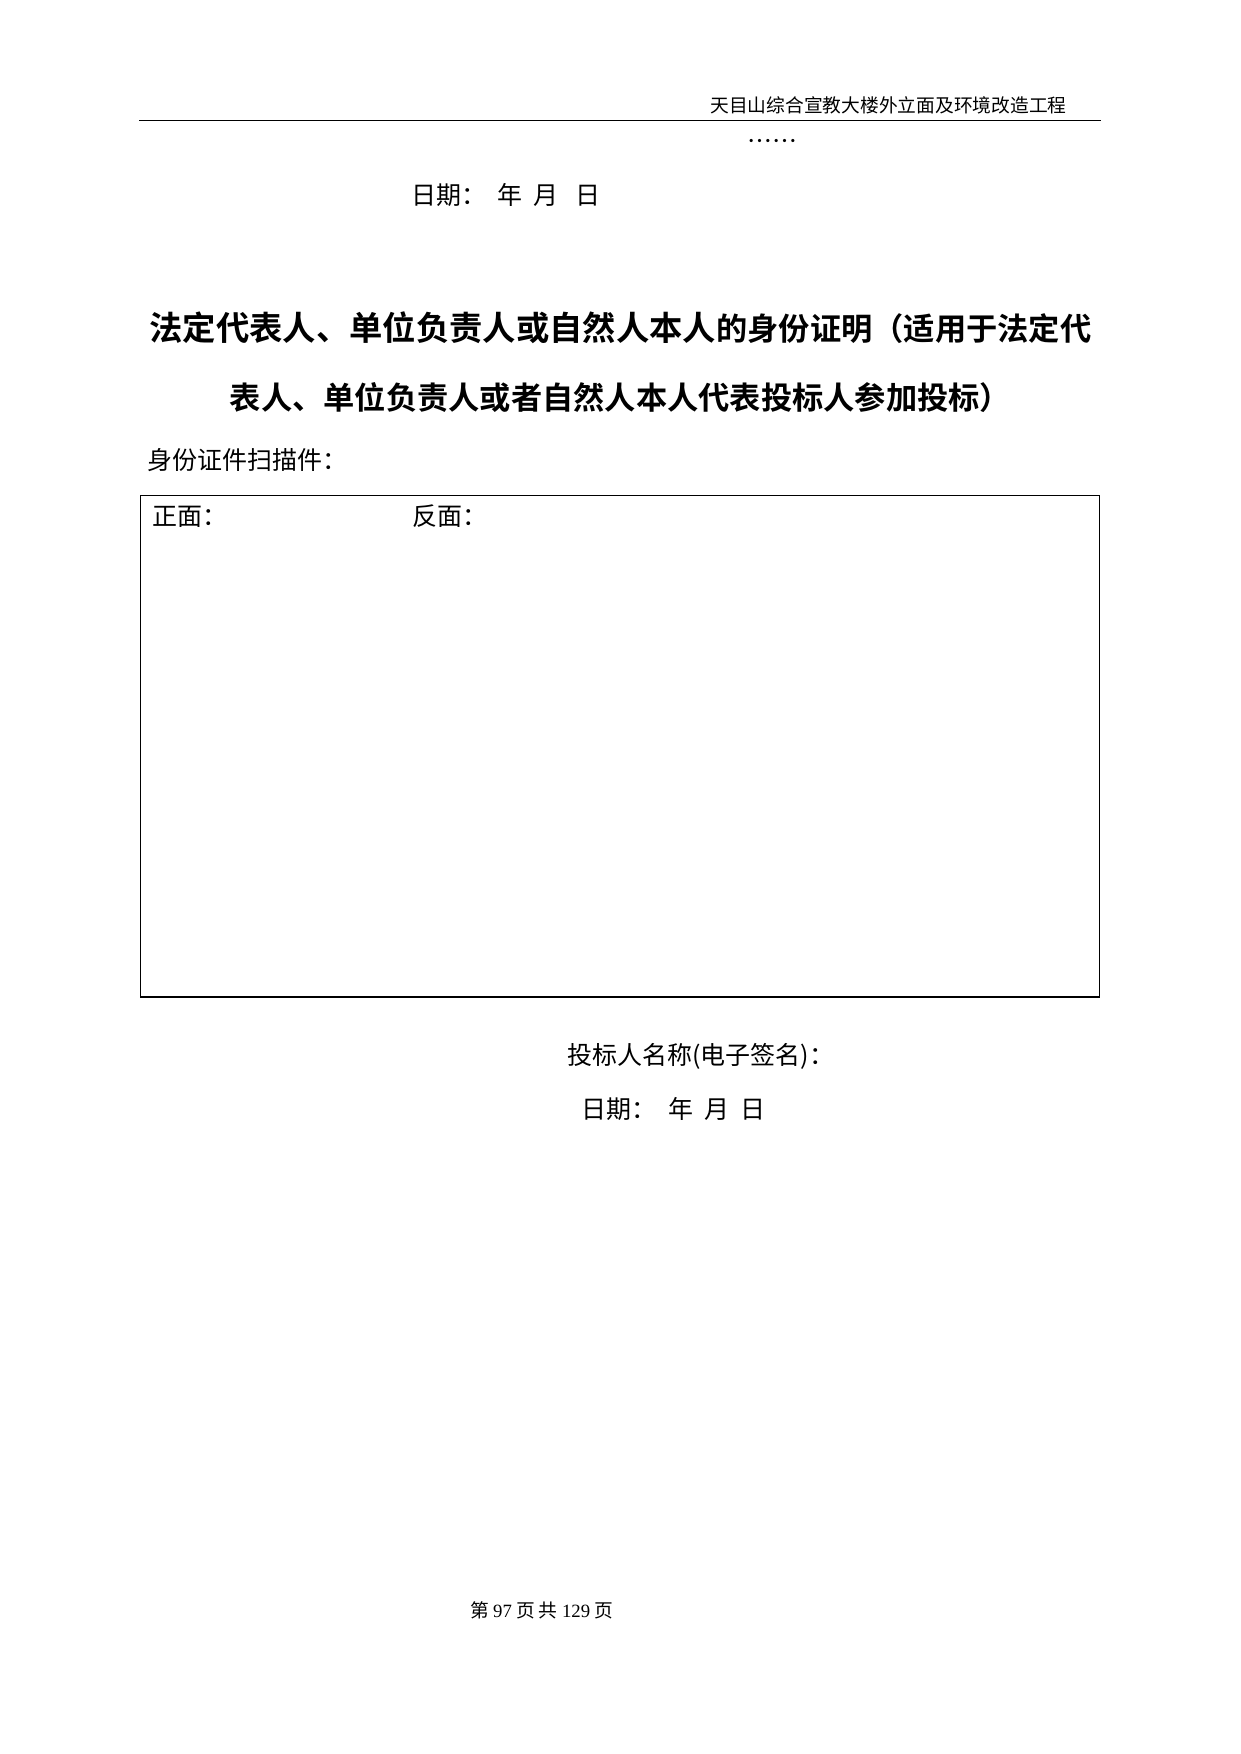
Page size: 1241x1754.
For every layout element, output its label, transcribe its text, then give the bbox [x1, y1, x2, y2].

text 法定代表人、单位负责人或自然人本人的身份证明（适用于法定代表人、单位负责人或者自然人本人代表投标人参加投标） [148, 302, 1093, 418]
table_header 正面： 反面： [141, 496, 1099, 996]
text 日期： 年 月 日 [148, 1089, 1093, 1126]
text …… [148, 121, 1093, 157]
text 日期： 年 月 日 [148, 175, 1093, 212]
text 身份证件扫描件： [148, 441, 1093, 477]
text 投标人名称(电子签名)： [148, 1035, 1093, 1071]
